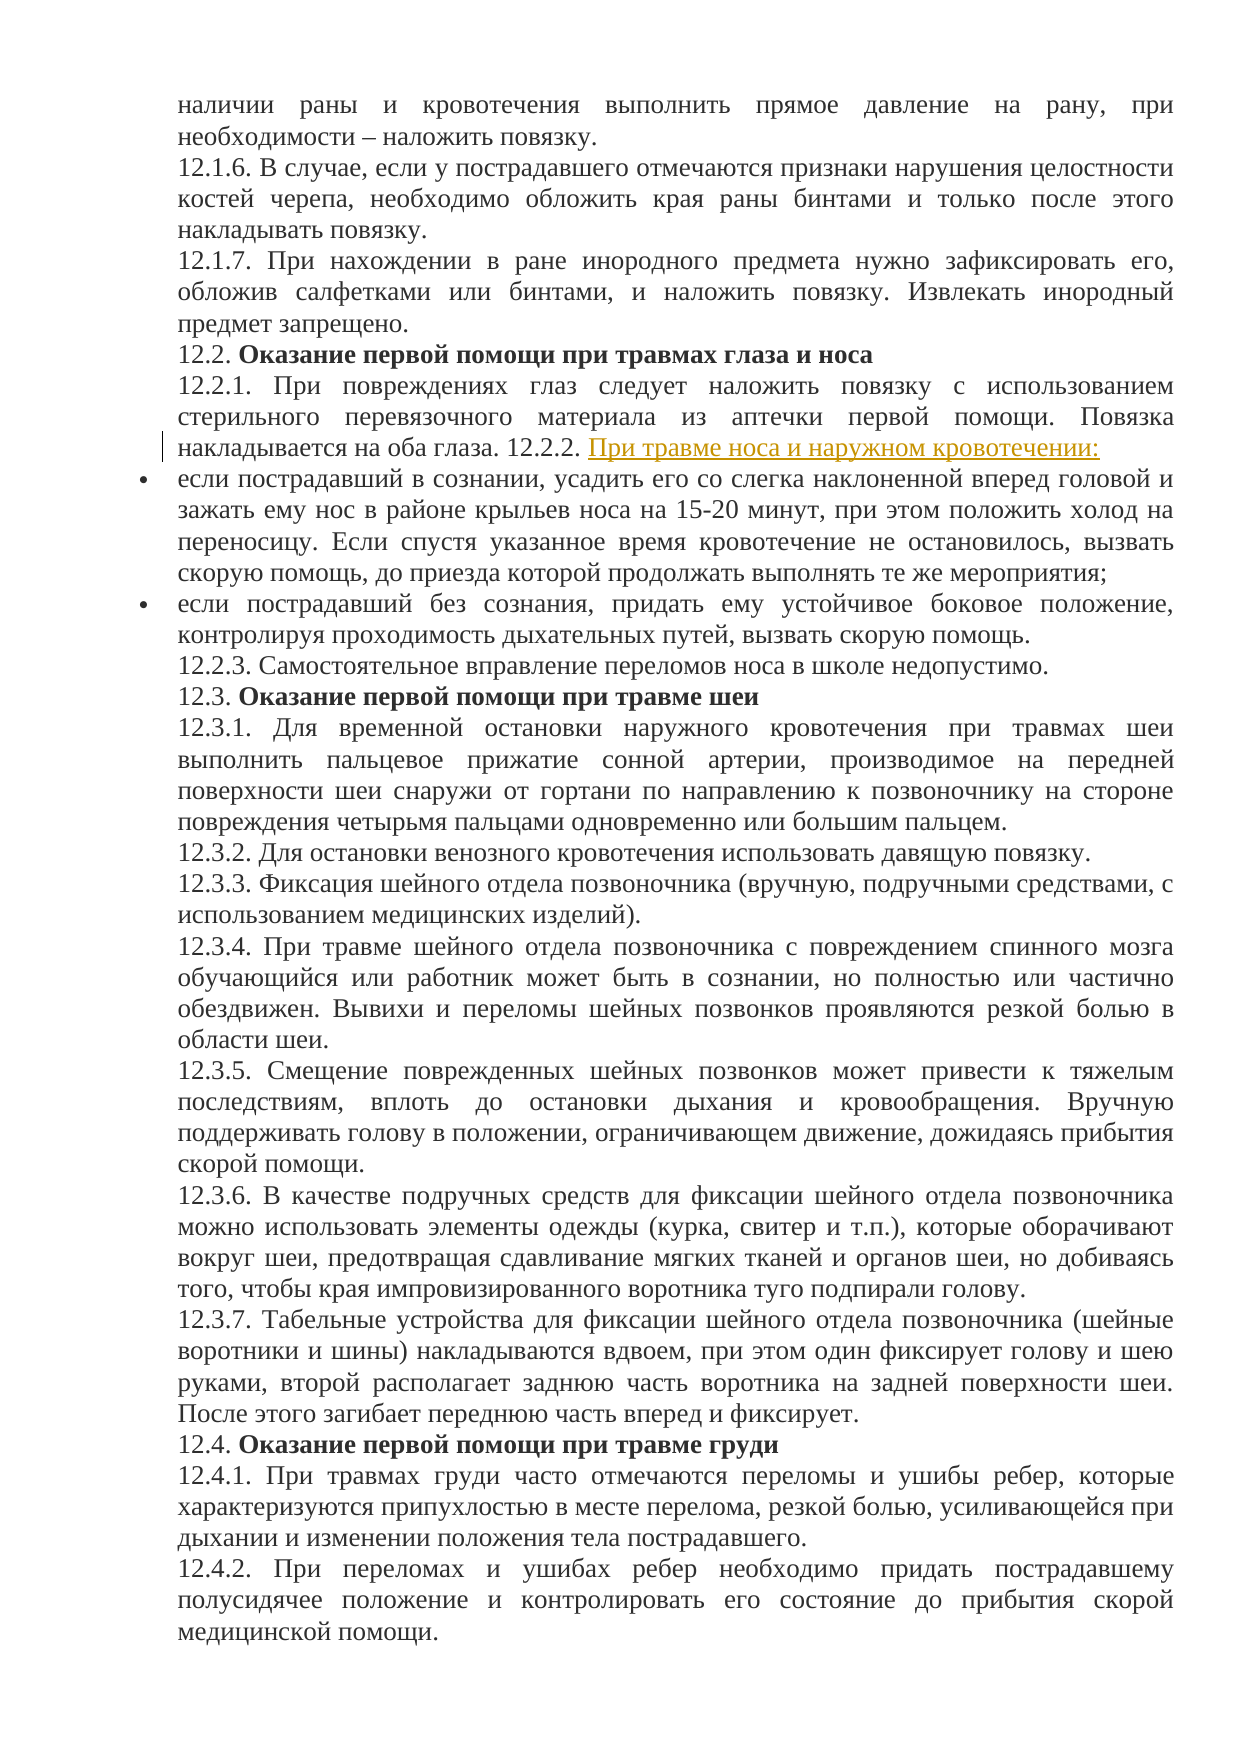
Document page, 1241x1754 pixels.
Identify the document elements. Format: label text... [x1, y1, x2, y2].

text 12.4.2. При переломах и ушибах ребер необходимо придать пострадавшему полусидячее положение и контролировать его состояние до прибытия скорой медицинской помощи. [177, 1552, 1175, 1646]
text 12.1.6. В случае, если у пострадавшего отмечаются признаки нарушения целостности костей черепа, необходимо обложить края раны бинтами и только после этого накладывать повязку. [177, 151, 1175, 244]
list если пострадавший без сознания, придать ему устойчивое боковое положение, контролируя проходимость дыхательных путей, вызвать скорую помощь. [140, 587, 1175, 649]
text 12.2.3. Самостоятельное вправление переломов носа в школе недопустимо. [177, 649, 1175, 680]
text 12.1.7. При нахождении в ране инородного предмета нужно зафиксировать его, обложив салфетками или бинтами, и наложить повязку. Извлекать инородный предмет запрещено. [177, 244, 1175, 338]
text 12.3.3. Фиксация шейного отдела позвоночника (вручную, подручными средствами, с использованием медицинских изделий). [177, 867, 1175, 929]
list если пострадавший в сознании, усадить его со слегка наклоненной вперед головой и зажать ему нос в районе крыльев носа на 15-20 минут, при этом положить холод на переносицу. Если спустя указанное время кровотечение не остановилось, вызвать скорую помощь, до приезда которой продолжать выполнять те же мероприятия; [140, 462, 1175, 587]
text 12.3.7. Табельные устройства для фиксации шейного отдела позвоночника (шейные воротники и шины) накладываются вдвоем, при этом один фиксирует голову и шею руками, второй располагает заднюю часть воротника на задней поверхности шеи. После этого загибает переднюю часть вперед и фиксирует. [177, 1303, 1175, 1428]
text 12.4. Оказание первой помощи при травме груди [177, 1428, 1175, 1459]
text 12.3.1. Для временной остановки наружного кровотечения при травмах шеи выполнить пальцевое прижатие сонной артерии, производимое на передней поверхности шеи снаружи от гортани по направлению к позвоночнику на стороне повреждения четырьмя пальцами одновременно или большим пальцем. [177, 712, 1175, 836]
text 12.3. Оказание первой помощи при травме шеи [177, 680, 1175, 712]
text 12.3.6. В качестве подручных средств для фиксации шейного отдела позвоночника можно использовать элементы одежды (курка, свитер и т.п.), которые оборачивают вокруг шеи, предотвращая сдавливание мягких тканей и органов шеи, но добиваясь того, чтобы края импровизированного воротника туго подпирали голову. [177, 1179, 1175, 1303]
text 12.2. Оказание первой помощи при травмах глаза и носа [177, 338, 1175, 369]
text 12.4.1. При травмах груди часто отмечаются переломы и ушибы ребер, которые характеризуются припухлостью в месте перелома, резкой болью, усиливающейся при дыхании и изменении положения тела пострадавшего. [177, 1459, 1175, 1552]
text 12.3.5. Смещение поврежденных шейных позвонков может привести к тяжелым последствиям, вплоть до остановки дыхания и кровообращения. Вручную поддерживать голову в положении, ограничивающем движение, дожидаясь прибытия скорой помощи. [177, 1054, 1175, 1179]
text 12.3.4. При травме шейного отдела позвоночника с повреждением спинного мозга обучающийся или работник может быть в сознании, но полностью или частично обездвижен. Вывихи и переломы шейных позвонков проявляются резкой болью в области шеи. [177, 929, 1175, 1054]
text 12.3.2. Для остановки венозного кровотечения использовать давящую повязку. [177, 836, 1175, 867]
text 12.2.1. При повреждениях глаз следует наложить повязку с использованием стерильного перевязочного материала из аптечки первой помощи. Повязка накладывается на оба глаза. 12.2.2. [177, 369, 1175, 462]
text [177, 89, 1175, 151]
